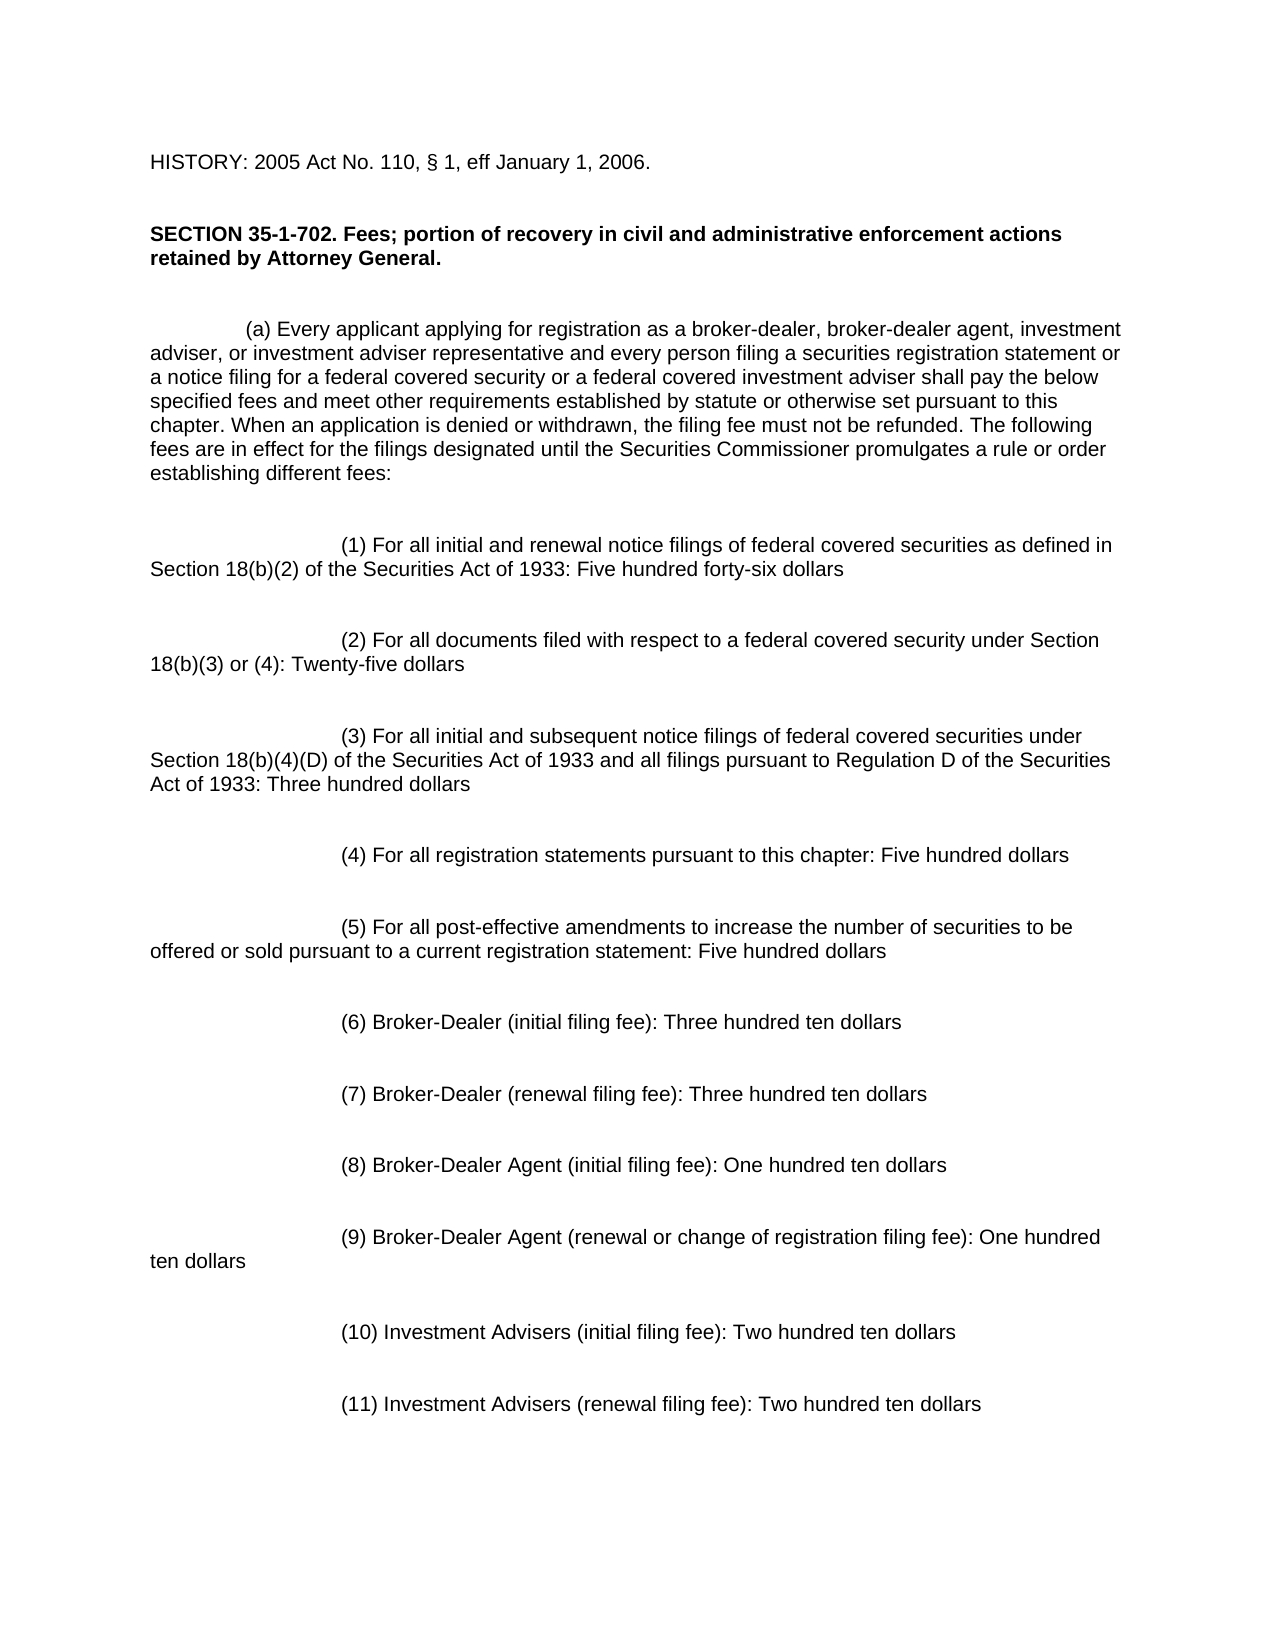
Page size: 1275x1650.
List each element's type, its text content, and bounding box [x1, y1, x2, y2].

text SECTION 35-1-702. Fees; portion of recovery in civil and administrative enforcement actions retained by Attorney General. [150, 222, 1125, 293]
text (7) Broker-Dealer (renewal filing fee): Three hundred ten dollars [150, 1082, 1125, 1129]
text (3) For all initial and subsequent notice filings of federal covered securities under Section 18(b)(4)(D) of the Securities Act of 1933 and all filings pursuant to Regulation D of the Securities Act of 1933: Three hundred dollars [150, 723, 1125, 819]
text (2) For all documents filed with respect to a federal covered security under Section 18(b)(3) or (4): Twenty-five dollars [150, 628, 1125, 699]
text (10) Investment Advisers (initial filing fee): Two hundred ten dollars [150, 1320, 1125, 1368]
text (a) Every applicant applying for registration as a broker-dealer, broker-dealer agent, investment adviser, or investment adviser representative and every person filing a securities registration statement or a notice filing for a federal covered security or a federal covered investment adviser shall pay the below specified fees and meet other requirements established by statute or otherwise set pursuant to this chapter. When an application is denied or withdrawn, the filing fee must not be refunded. The following fees are in effect for the filings designated until the Securities Commissioner promulgates a rule or order establishing different fees: [150, 317, 1125, 508]
text (8) Broker-Dealer Agent (initial filing fee): One hundred ten dollars [150, 1153, 1125, 1201]
text (5) For all post-effective amendments to increase the number of securities to be offered or sold pursuant to a current registration statement: Five hundred dollars [150, 914, 1125, 986]
text (1) For all initial and renewal notice filings of federal covered securities as defined in Section 18(b)(2) of the Securities Act of 1933: Five hundred forty-six dollars [150, 532, 1125, 604]
text (9) Broker-Dealer Agent (renewal or change of registration filing fee): One hundred ten dollars [150, 1225, 1125, 1296]
text (11) Investment Advisers (renewal filing fee): Two hundred ten dollars [150, 1392, 1125, 1439]
text (6) Broker-Dealer (initial filing fee): Three hundred ten dollars [150, 1010, 1125, 1058]
text (4) For all registration statements pursuant to this chapter: Five hundred dollars [150, 843, 1125, 891]
text HISTORY: 2005 Act No. 110, § 1, eff January 1, 2006. [150, 150, 1125, 198]
